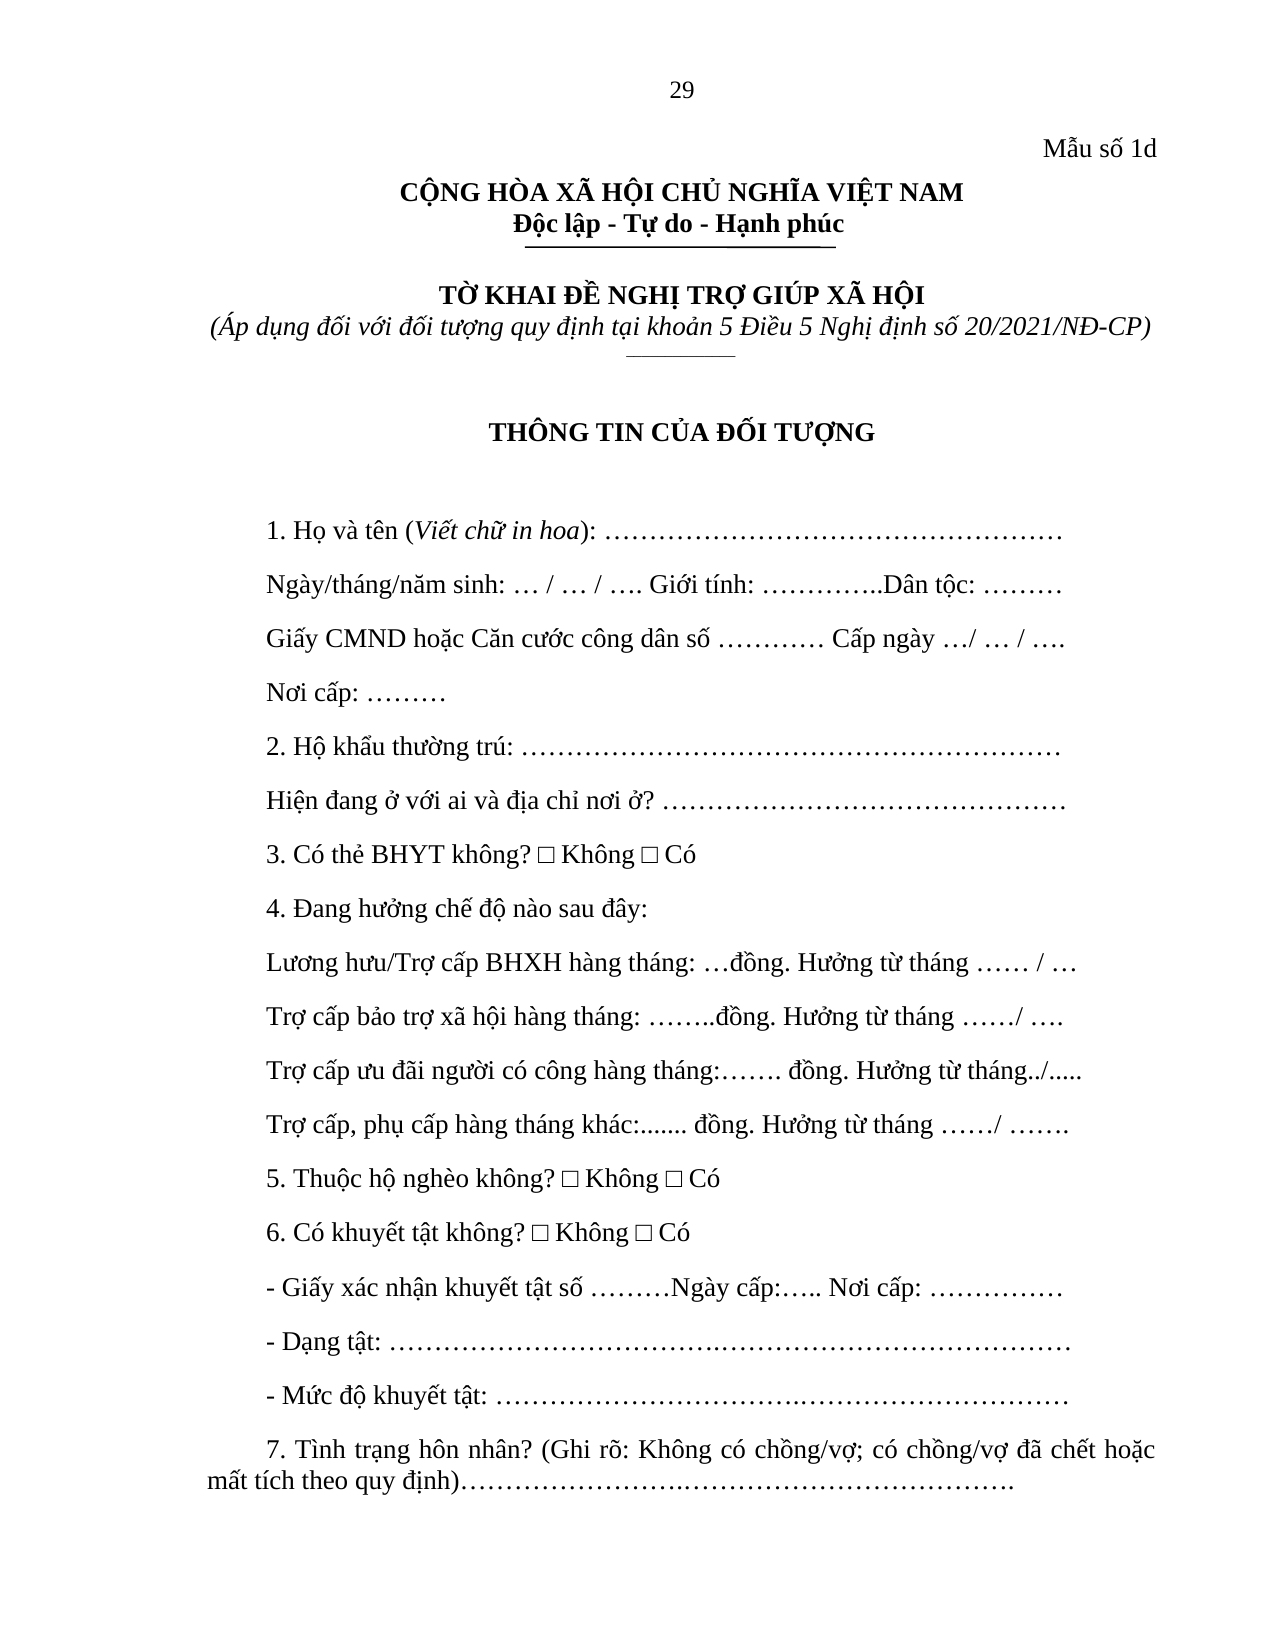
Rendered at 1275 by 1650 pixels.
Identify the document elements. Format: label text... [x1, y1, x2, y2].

text Trợ cấp ưu đãi người có công hàng tháng:……. đồng. Hưởng từ tháng../..... [207, 1054, 1157, 1086]
text Trợ cấp, phụ cấp hàng tháng khác:....... đồng. Hưởng từ tháng ……/ ……. [207, 1108, 1157, 1139]
text TỜ KHAI ĐỀ NGHỊ TRỢ GIÚP XÃ HỘI [207, 279, 1157, 310]
text CỘNG HÒA XÃ HỘI CHỦ NGHĨA VIỆT NAM Độc lập - Tự do - Hạnh phúc [207, 176, 1157, 266]
text Hiện đang ở với ai và địa chỉ nơi ở? ……………………………………… [207, 784, 1157, 815]
text 2. Hộ khẩu thường trú: …………………………………………………… [207, 730, 1157, 761]
text Trợ cấp bảo trợ xã hội hàng tháng: ……..đồng. Hưởng từ tháng ……/ …. [207, 1000, 1157, 1031]
text 5. Thuộc hộ nghèo không? □ Không □ Có [207, 1162, 1157, 1194]
text Nơi cấp: ……… [207, 676, 1157, 707]
text 6. Có khuyết tật không? □ Không □ Có [207, 1217, 1157, 1248]
text Giấy CMND hoặc Căn cước công dân số ………… Cấp ngày …/ … / …. [207, 622, 1157, 653]
text Lương hưu/Trợ cấp BHXH hàng tháng: …đồng. Hưởng từ tháng …… / … [207, 946, 1157, 977]
text - Dạng tật: ……………………………….………………………………… [207, 1325, 1157, 1356]
text - Giấy xác nhận khuyết tật số ………Ngày cấp:….. Nơi cấp: …………… [207, 1271, 1157, 1302]
text 7. Tình trạng hôn nhân? (Ghi rõ: Không có chồng/vợ; có chồng/vợ đã chết hoặc mất tích theo quy định)…………………….………………………………. [207, 1433, 1157, 1495]
text THÔNG TIN CỦA ĐỐI TƯỢNG [207, 416, 1157, 447]
text - Mức độ khuyết tật: …………………………….………………………… [207, 1379, 1157, 1410]
text (Áp dụng đối với đối tượng quy định tại khoản 5 Điều 5 Nghị định số 20/2021/NĐ-CP) [207, 310, 1157, 341]
text 4. Đang hưởng chế độ nào sau đây: [207, 892, 1157, 923]
text 1. Họ và tên (Viết chữ in hoa): …………………………………………… [207, 514, 1157, 545]
text Mẫu số 1d [207, 132, 1157, 164]
text Ngày/tháng/năm sinh: … / … / …. Giới tính: …………..Dân tộc: ……… [207, 568, 1157, 599]
text ______________ [207, 341, 1157, 372]
text 3. Có thẻ BHYT không? □ Không □ Có [207, 838, 1157, 869]
